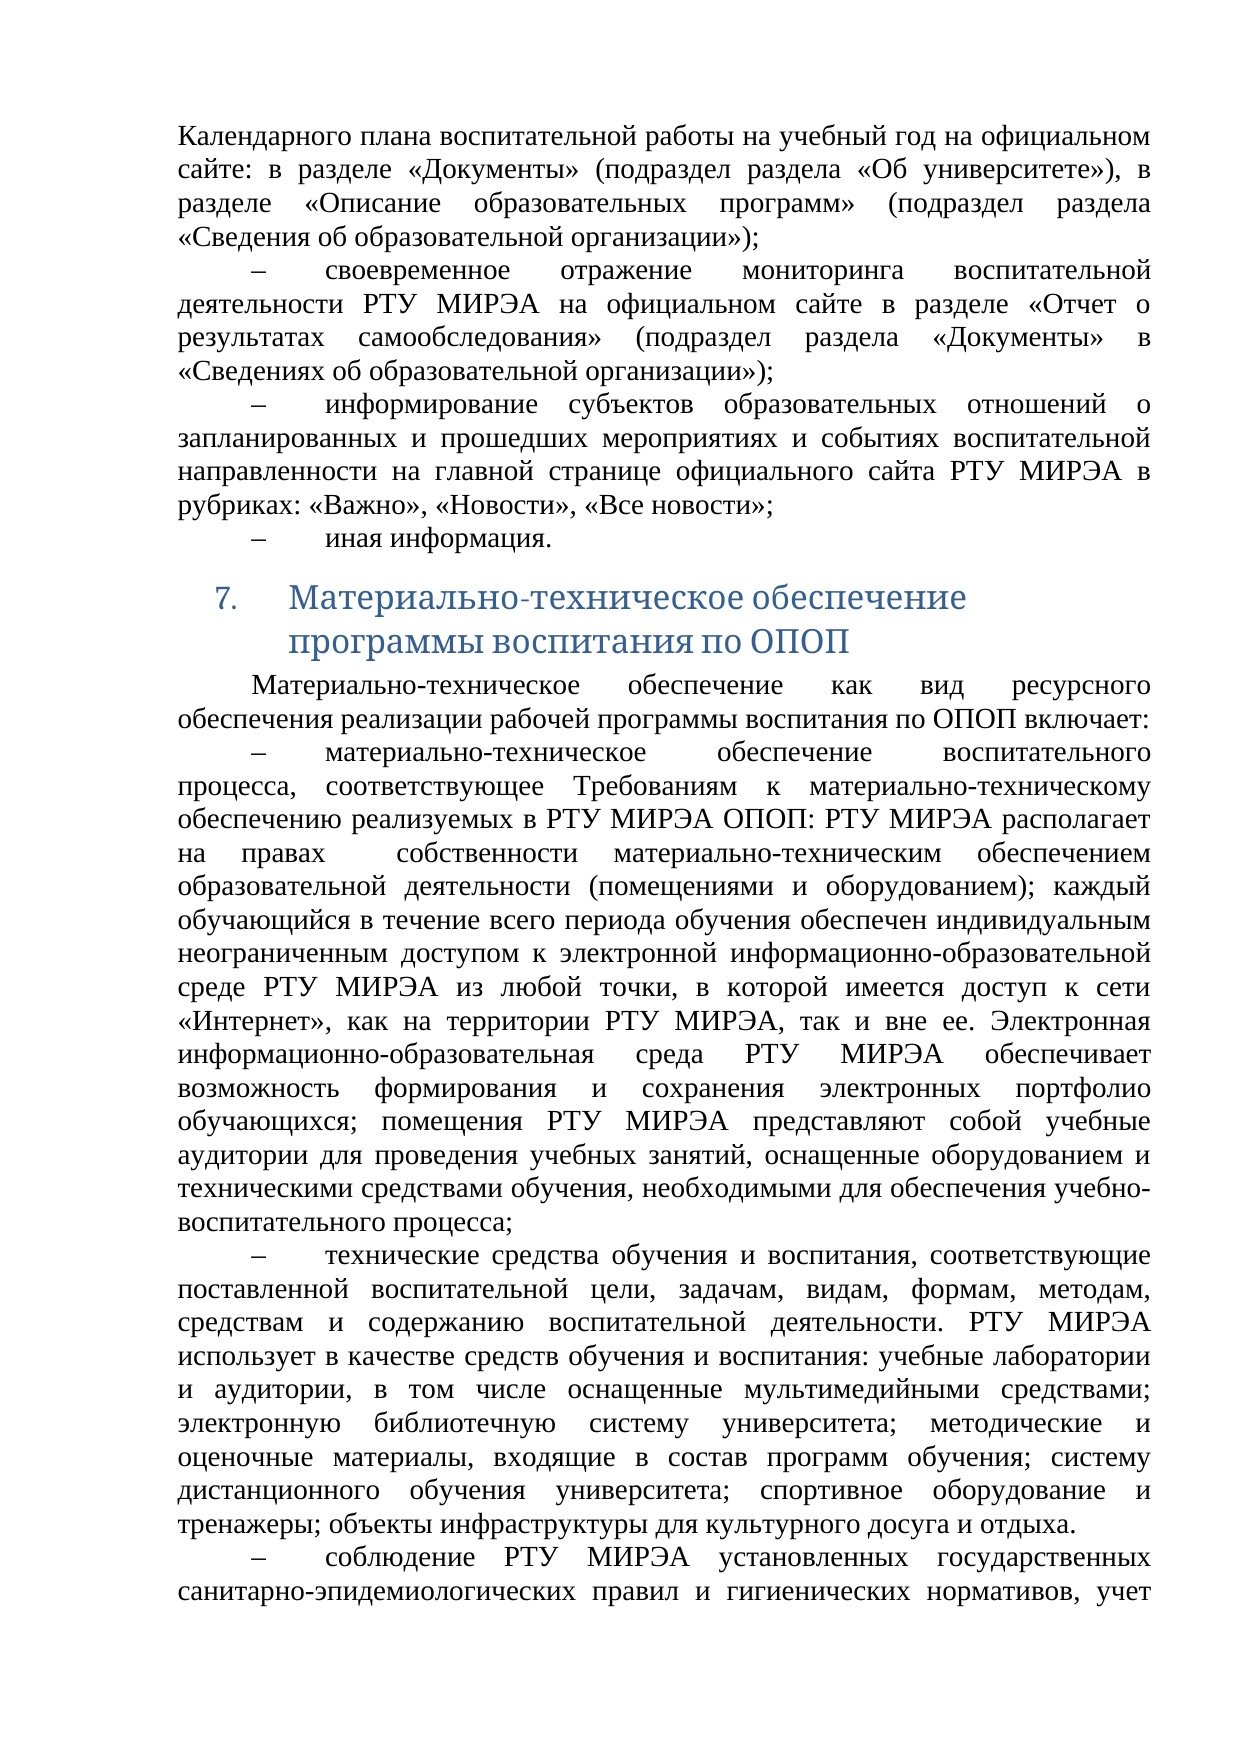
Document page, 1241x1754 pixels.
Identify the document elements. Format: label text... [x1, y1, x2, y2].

text Материально-техническое обеспечение как вид ресурсного обеспечения реализации рабочей программы воспитания по ОПОП включает: [177, 667, 1152, 734]
text – материально-техническое обеспечение воспитательного процесса, соответствующее Требованиям к материально-техническому обеспечению реализуемых в РТУ МИРЭА ОПОП: РТУ МИРЭА располагает на правах собственности материально-техническим обеспечением образовательной деятельности (помещениями и оборудованием); каждый обучающийся в течение всего периода обучения обеспечен индивидуальным неограниченным доступом к электронной информационно-образовательной среде РТУ МИРЭА из любой точки, в которой имеется доступ к сети «Интернет», как на территории РТУ МИРЭА, так и вне ее. Электронная информационно-образовательная среда РТУ МИРЭА обеспечивает возможность формирования и сохранения электронных портфолио обучающихся; помещения РТУ МИРЭА представляют собой учебные аудитории для проведения учебных занятий, оснащенные оборудованием и техническими средствами обучения, необходимыми для обеспечения учебно-воспитательного процесса; [177, 734, 1152, 1237]
text – технические средства обучения и воспитания, соответствующие поставленной воспитательной цели, задачам, видам, формам, методам, средствам и содержанию воспитательной деятельности. РТУ МИРЭА использует в качестве средств обучения и воспитания: учебные лаборатории и аудитории, в том числе оснащенные мультимедийными средствами; электронную библиотечную систему университета; методические и оценочные материалы, входящие в состав программ обучения; систему дистанционного обучения университета; спортивное оборудование и тренажеры; объекты инфраструктуры для культурного досуга и отдыха. [177, 1237, 1152, 1539]
subtitle Материально-техническое обеспечение программы воспитания по ОПОП [215, 579, 1152, 662]
text – иная информация. [177, 521, 1152, 554]
text – своевременное отражение мониторинга воспитательной деятельности РТУ МИРЭА на официальном сайте в разделе «Отчет о результатах самообследования» (подраздел раздела «Документы» в «Сведениях об образовательной организации»); [177, 252, 1152, 386]
text – информирование субъектов образовательных отношений о запланированных и прошедших мероприятиях и событиях воспитательной направленности на главной странице официального сайта РТУ МИРЭА в рубриках: «Важно», «Новости», «Все новости»; [177, 386, 1152, 521]
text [177, 1539, 1152, 1606]
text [177, 118, 1152, 252]
